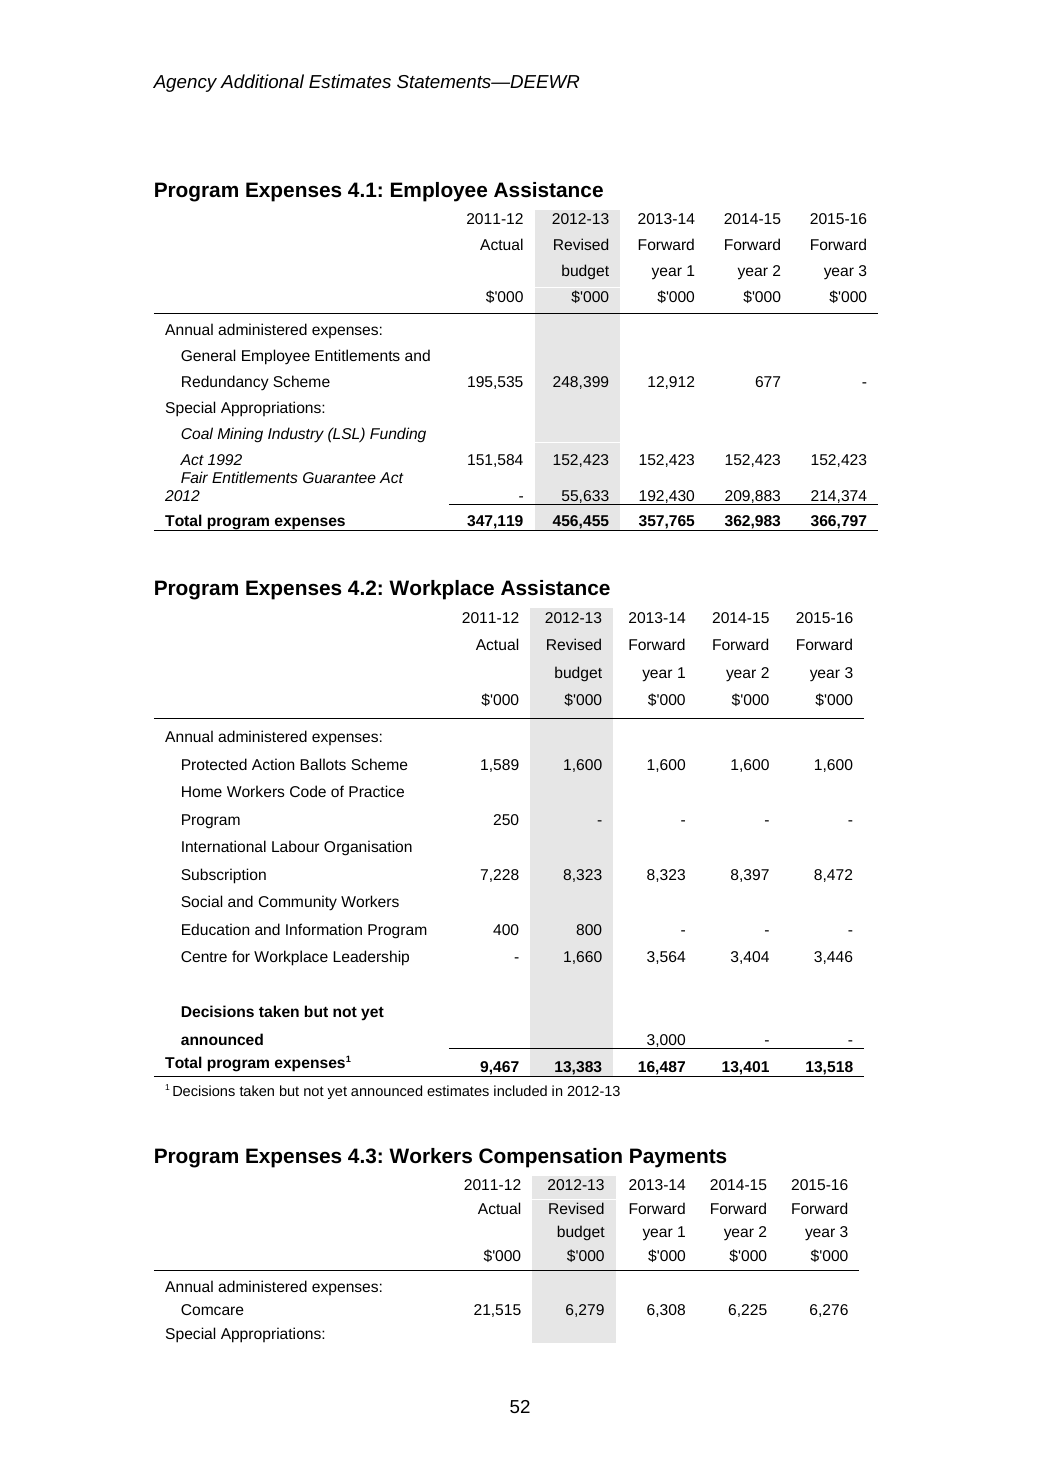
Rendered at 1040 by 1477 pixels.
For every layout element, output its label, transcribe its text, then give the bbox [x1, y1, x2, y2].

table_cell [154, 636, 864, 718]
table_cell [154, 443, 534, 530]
subtitle Program Expenses 4.3: Workers Compensation Payments [153, 1144, 886, 1168]
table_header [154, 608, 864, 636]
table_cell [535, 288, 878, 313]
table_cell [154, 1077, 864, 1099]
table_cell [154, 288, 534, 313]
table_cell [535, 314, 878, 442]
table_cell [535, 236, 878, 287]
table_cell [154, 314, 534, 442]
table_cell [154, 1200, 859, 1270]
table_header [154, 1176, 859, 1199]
subtitle Program Expenses 4.1: Employee Assistance [153, 178, 886, 202]
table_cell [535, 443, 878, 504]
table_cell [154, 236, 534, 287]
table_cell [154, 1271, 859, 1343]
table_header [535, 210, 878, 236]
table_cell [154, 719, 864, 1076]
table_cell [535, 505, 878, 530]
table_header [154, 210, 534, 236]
subtitle Program Expenses 4.2: Workplace Assistance [153, 576, 886, 600]
